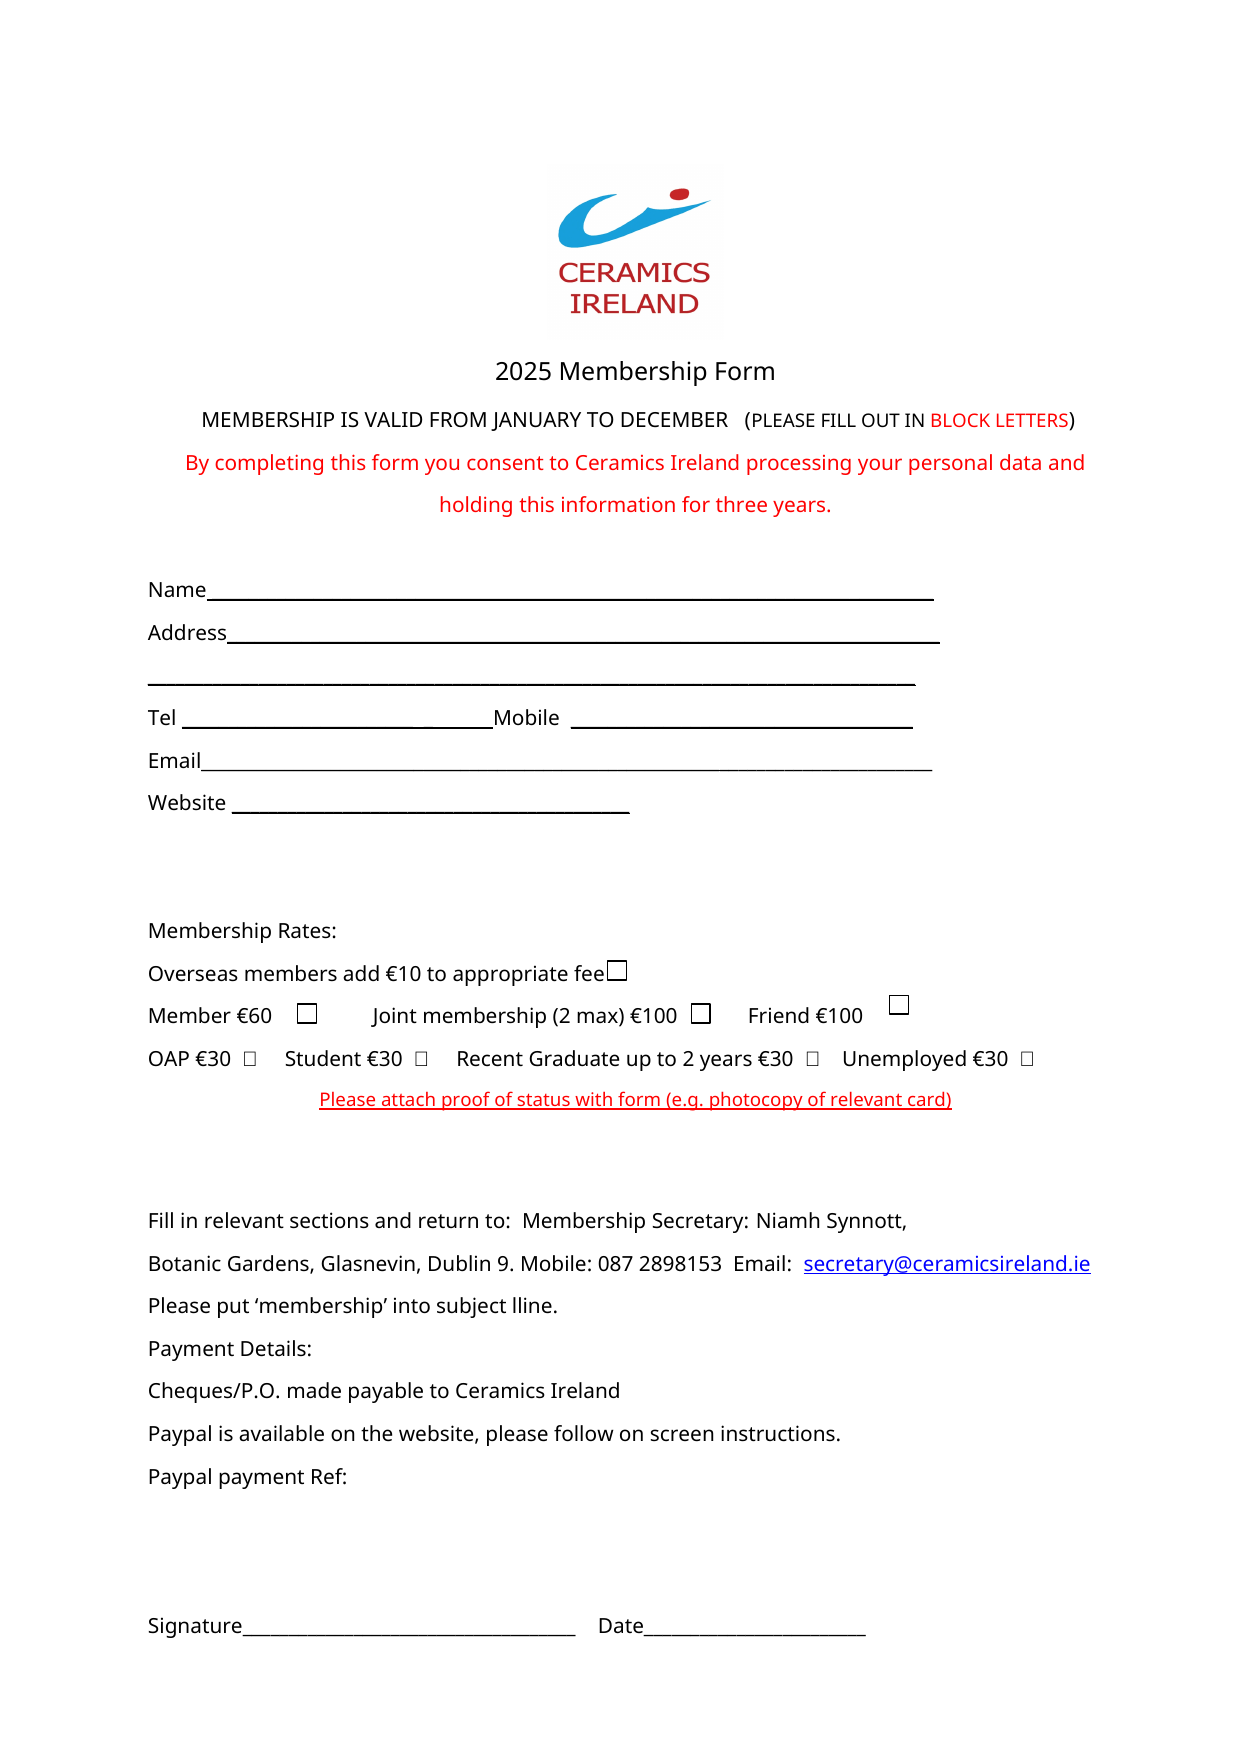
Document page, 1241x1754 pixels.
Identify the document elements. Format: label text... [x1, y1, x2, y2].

text By completing this form you consent to Ceramics Ireland processing your personal data and holding this information for three years. [148, 448, 1123, 519]
text Member €60 Joint membership (2 max) €100 Friend €100 [148, 1001, 1123, 1030]
text Fill in relevant sections and return to: Membership Secretary: Niamh Synnott, [148, 1206, 1123, 1234]
text Please attach proof of status with form (e.g. photocopy of relevant card) [148, 1087, 1123, 1112]
text Payment Details: [148, 1334, 1123, 1362]
text Cheques/P.O. made payable to Ceramics Ireland [148, 1377, 1123, 1405]
text Paypal payment Ref: [148, 1462, 1123, 1490]
text 2025 Membership Form [148, 354, 1123, 388]
text Signature____________________________________ Date________________________ [148, 1611, 1123, 1639]
picture [546, 164, 724, 340]
text Website ___________________________________________ [148, 788, 1123, 817]
text OAP €30 Student €30 Recent Graduate up to 2 years €30 Unemployed €30 [148, 1044, 1123, 1072]
text Membership Rates: [148, 916, 1123, 945]
text Tel _________________________ _ Mobile _____________________________________ [148, 703, 1123, 732]
text Overseas members add €10 to appropriate fee [148, 959, 1123, 987]
text ___________________________________________________________________________________ [148, 661, 1123, 689]
text Name ______________________________________________________________________________ [148, 575, 1123, 604]
text Email_______________________________________________________________________________ [148, 746, 1123, 774]
text Botanic Gardens, Glasnevin, Dublin 9. Mobile: 087 2898153 Email: secretary@ceramicsireland.ie Please put ‘membership’ into subject lline. [148, 1249, 1123, 1320]
text Address_____________________________________________________________________________ [148, 618, 1123, 646]
text MEMBERSHIP IS VALID FROM JANUARY TO DECEMBER (PLEASE FILL OUT IN BLOCK LETTERS) [148, 405, 1123, 433]
text Paypal is available on the website, please follow on screen instructions. [148, 1419, 1123, 1448]
